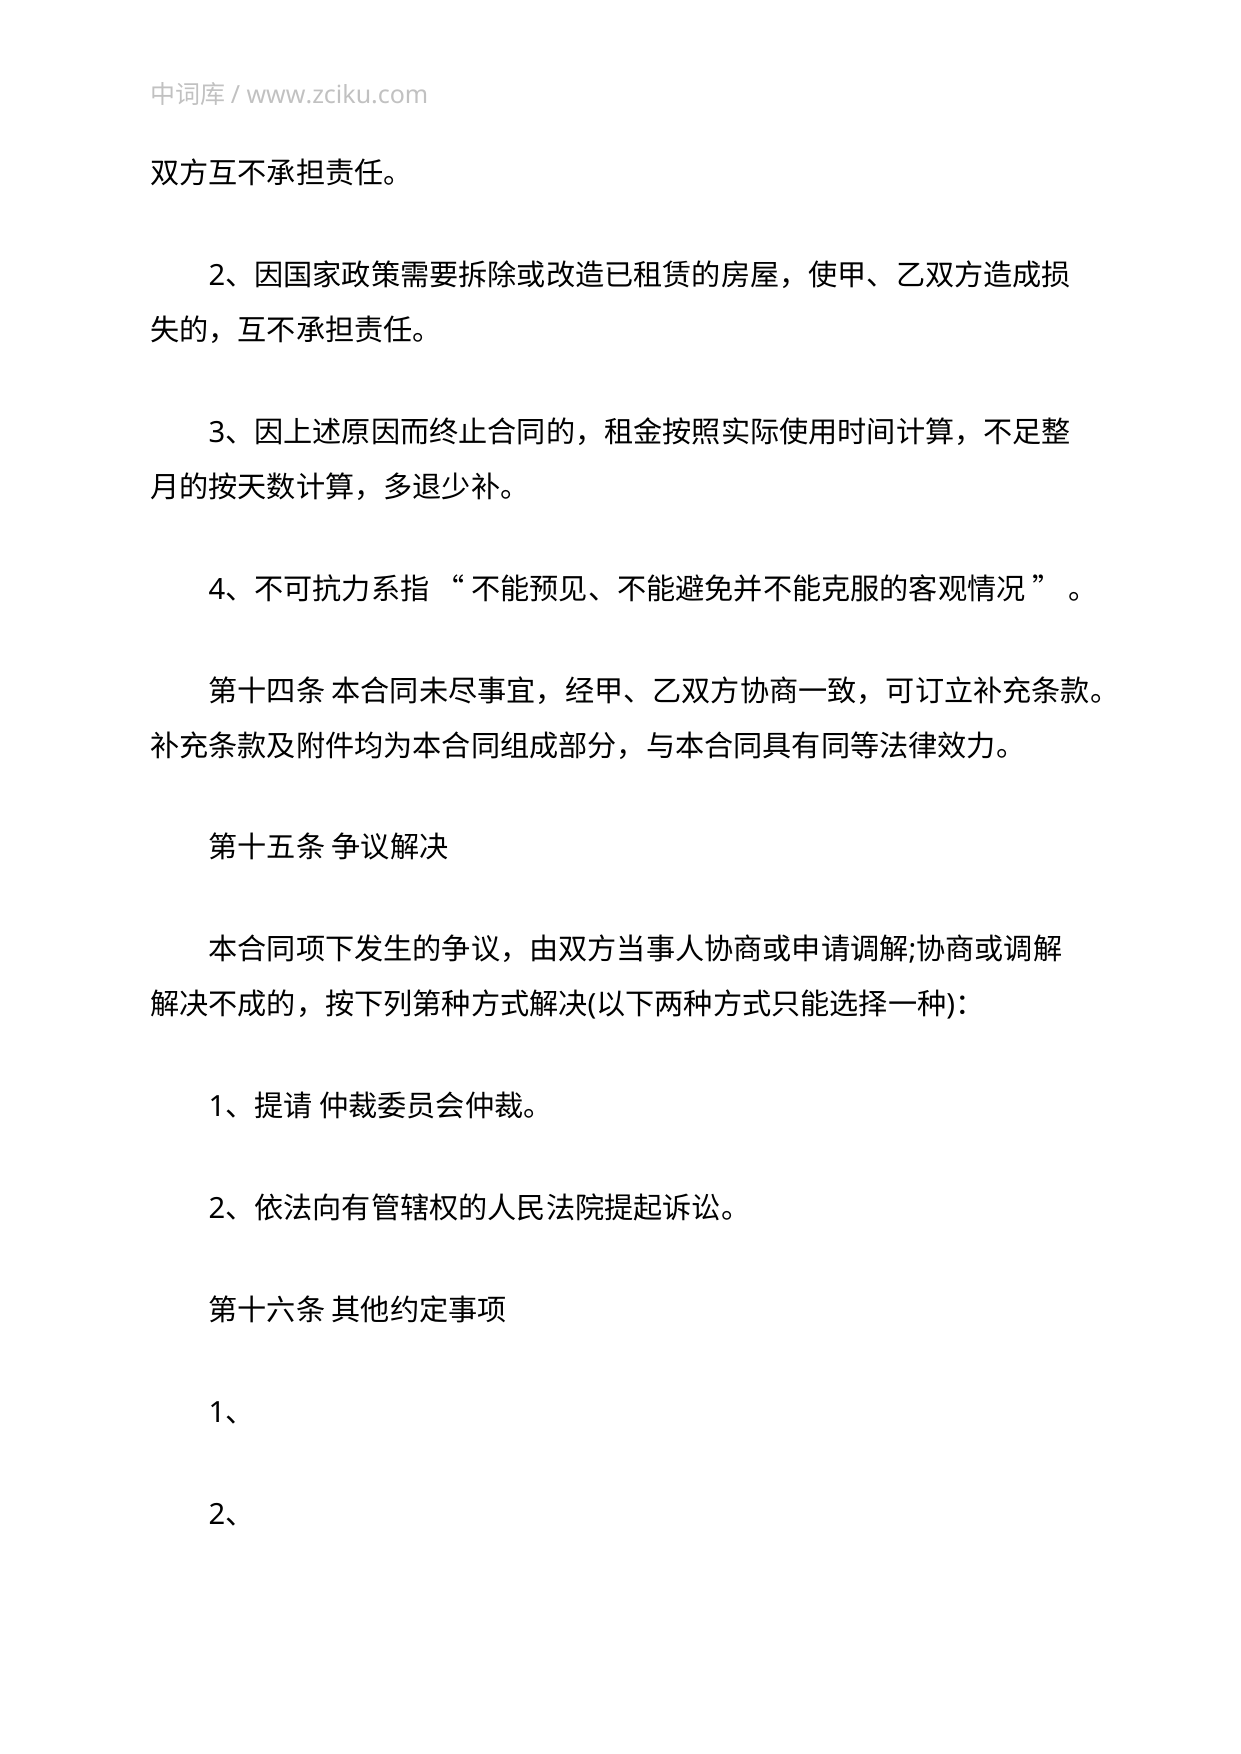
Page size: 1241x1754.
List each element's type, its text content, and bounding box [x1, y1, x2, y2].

text 3、因上述原因而终止合同的，租金按照实际使用时间计算，不足整月的按天数计算，多退少补。 [150, 408, 1090, 506]
text 1、提请 仲裁委员会仲裁。 [150, 1083, 1090, 1125]
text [150, 150, 1090, 192]
text 2、依法向有管辖权的人民法院提起诉讼。 [150, 1185, 1090, 1227]
text 本合同项下发生的争议，由双方当事人协商或申请调解;协商或调解解决不成的，按下列第种方式解决(以下两种方式只能选择一种)： [150, 926, 1090, 1023]
text 第十六条 其他约定事项 [150, 1287, 1090, 1329]
text 第十四条 本合同未尽事宜，经甲、乙双方协商一致，可订立补充条款。补充条款及附件均为本合同组成部分，与本合同具有同等法律效力。 [150, 667, 1090, 764]
text 2、 [150, 1490, 1090, 1533]
text 2、因国家政策需要拆除或改造已租赁的房屋，使甲、乙双方造成损失的，互不承担责任。 [150, 252, 1090, 349]
text 第十五条 争议解决 [150, 824, 1090, 866]
text 4、不可抗力系指 “ 不能预见、不能避免并不能克服的客观情况 ” 。 [150, 565, 1090, 608]
text 1、 [150, 1388, 1090, 1431]
